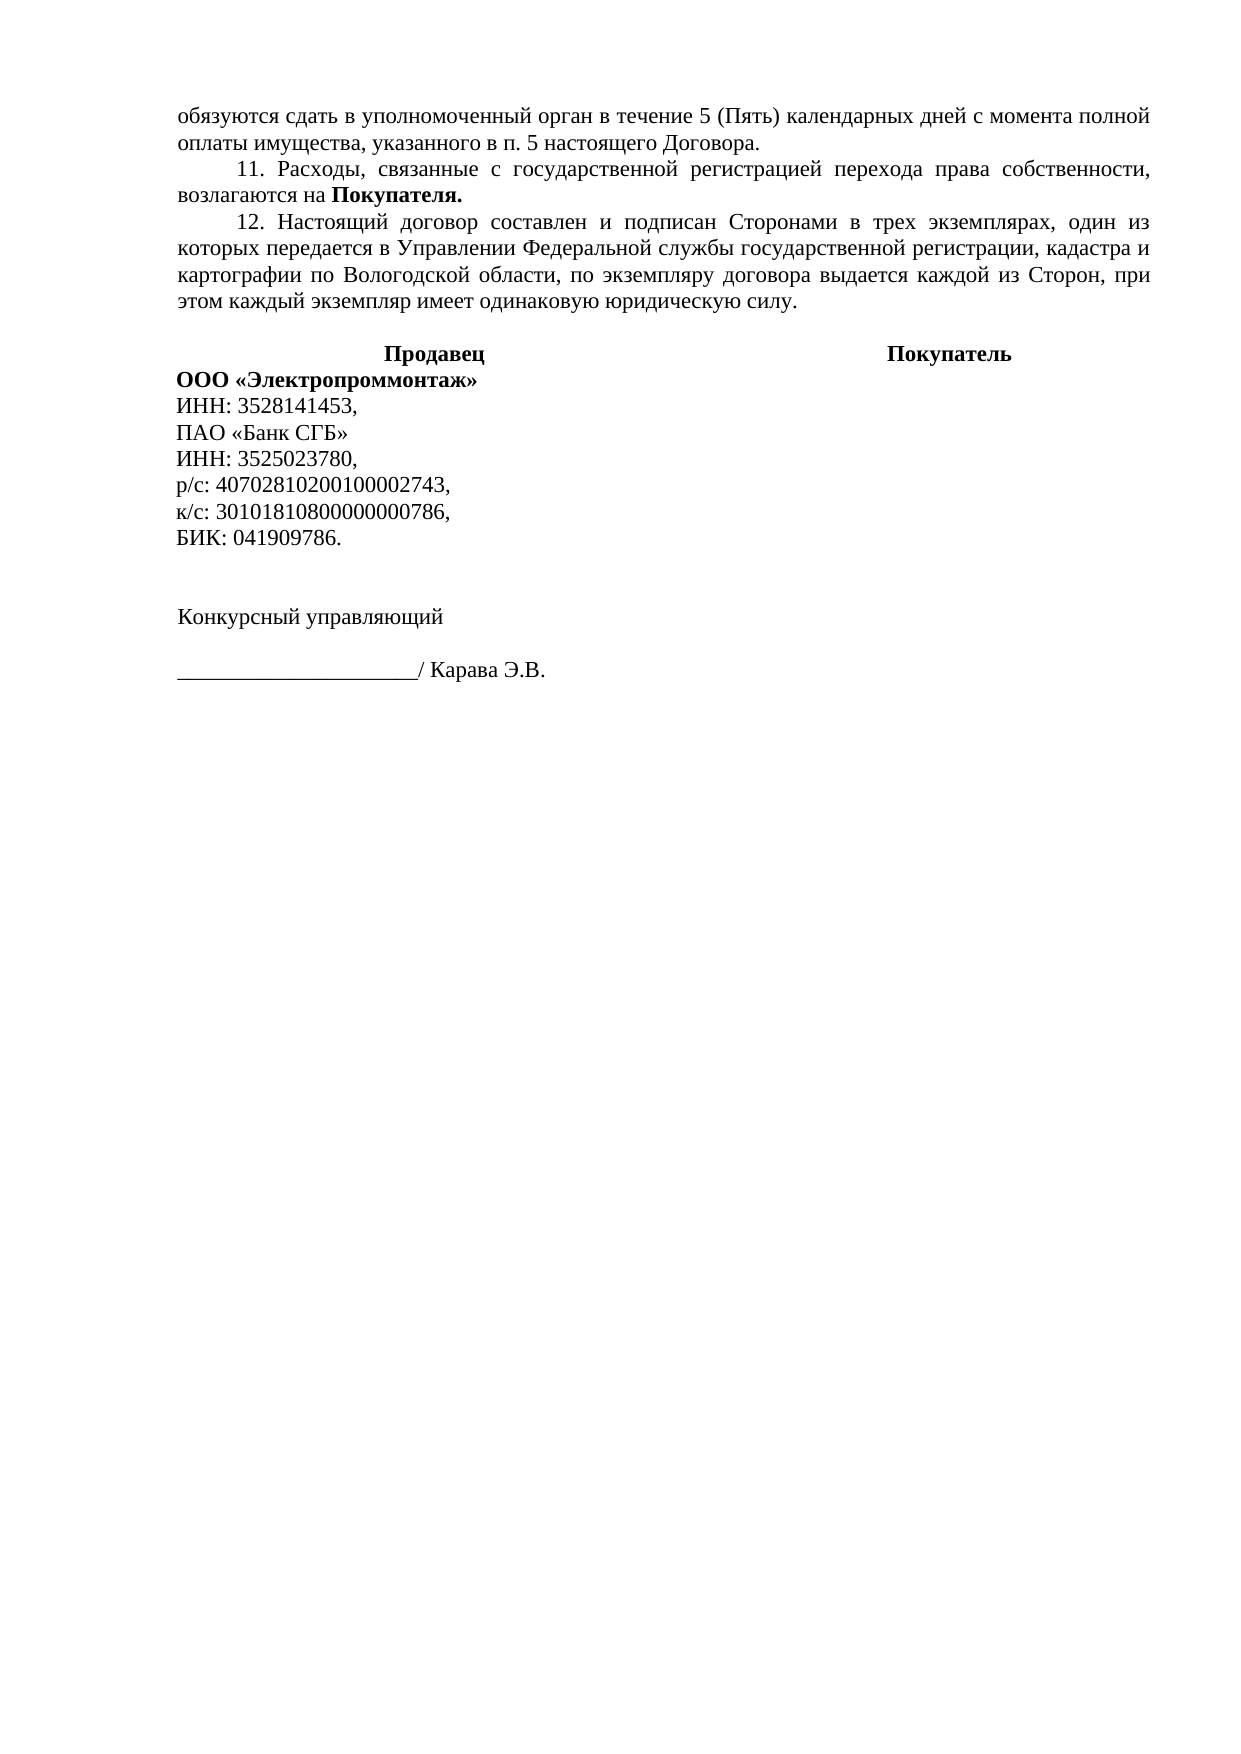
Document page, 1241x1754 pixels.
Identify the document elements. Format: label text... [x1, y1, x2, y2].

table_header Продавец ООО «Электропроммонтаж» ИНН: 3528141453, ПАО «Банк СГБ» ИНН: 3525023780, р/с: 40702810200100002743, к/с: 30101810800000000786, БИК: 041909786. Конкурсный управляющий _____________________/ Карава Э.В. [166, 340, 703, 727]
text 12. Настоящий договор составлен и подписан Сторонами в трех экземплярах, один из которых передается в Управлении Федеральной службы государственной регистрации, кадастра и картографии по Вологодской области, по экземпляру договора выдается каждой из Сторон, при этом каждый экземпляр имеет одинаковую юридическую силу. [177, 208, 1152, 313]
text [177, 102, 1152, 155]
table_header Покупатель [703, 340, 1196, 727]
text 11. Расходы, связанные с государственной регистрацией перехода права собственности, возлагаются на Покупателя. [177, 155, 1152, 208]
